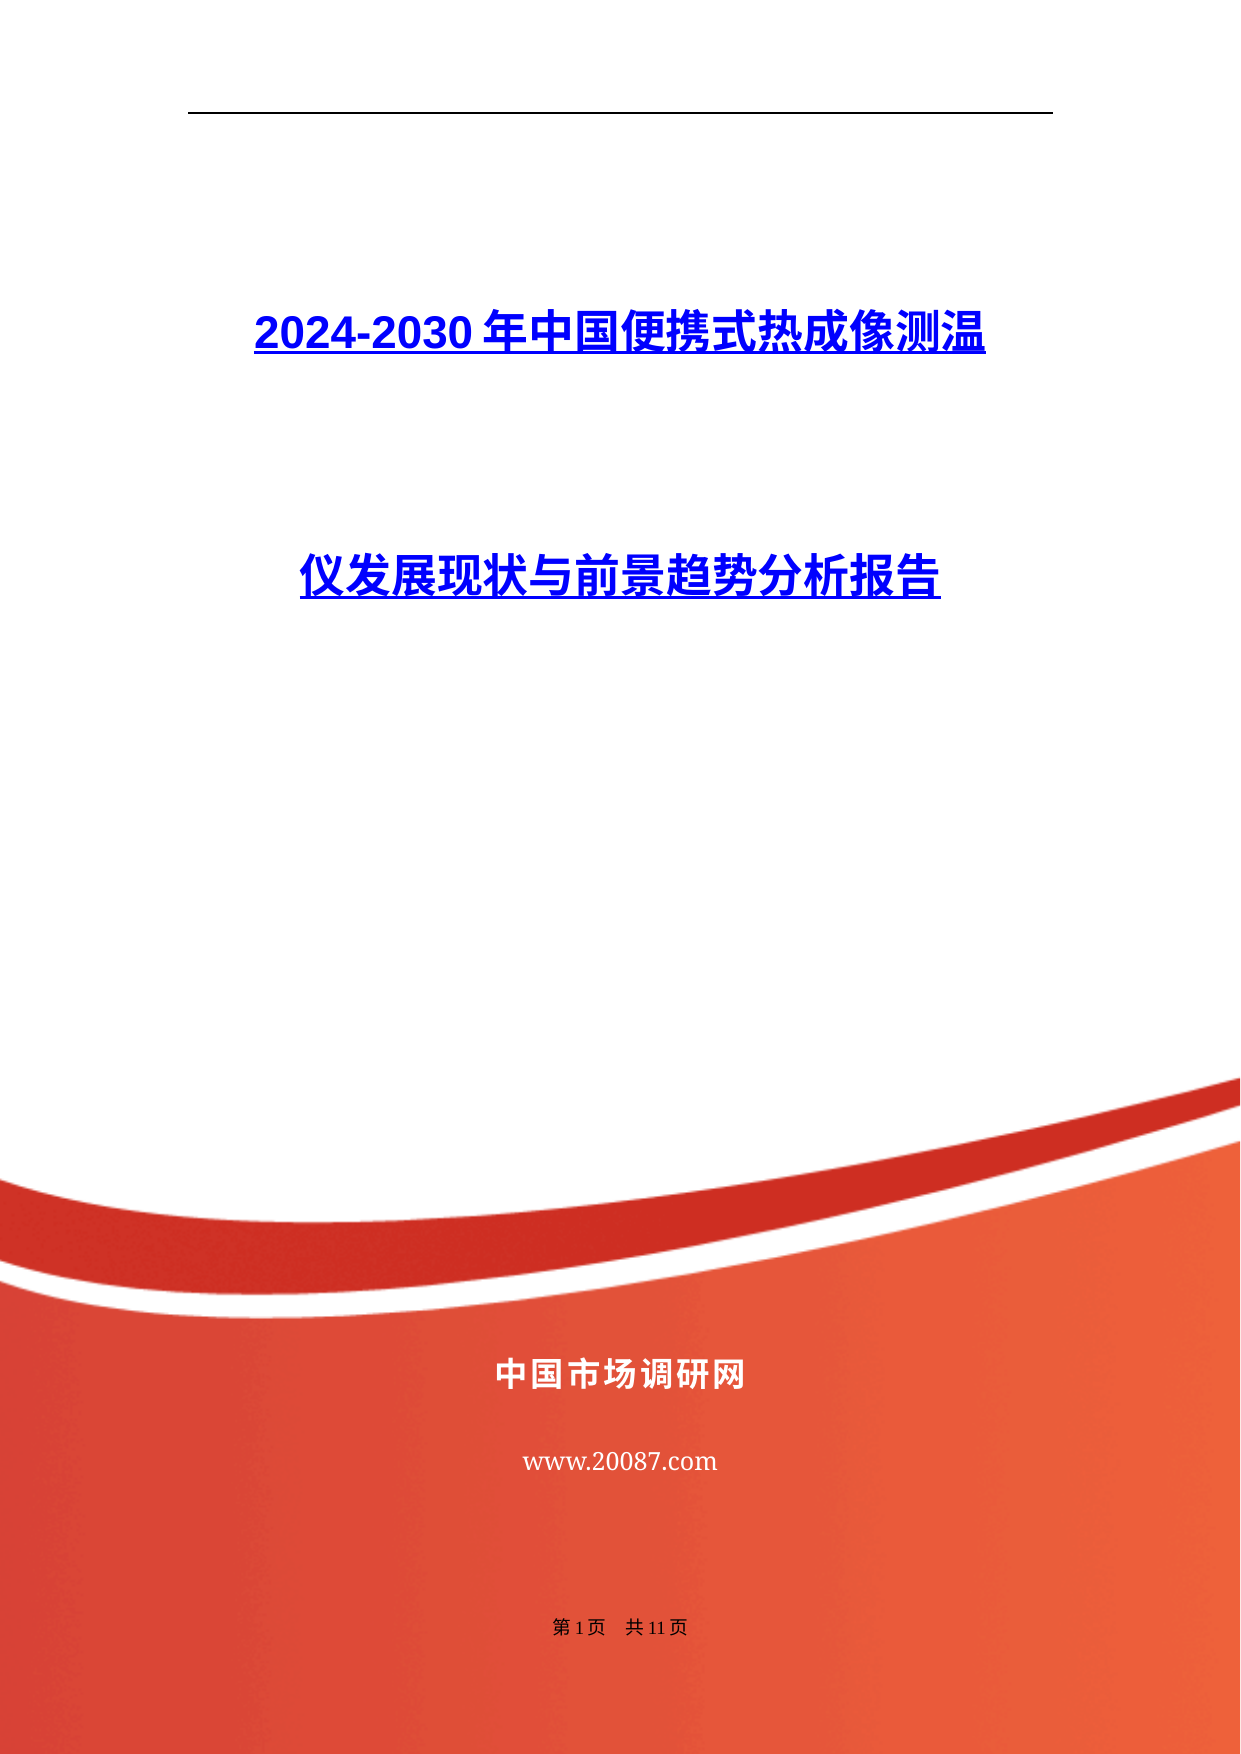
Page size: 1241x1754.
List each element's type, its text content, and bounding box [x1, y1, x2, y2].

text www.20087.com [187, 1428, 1053, 1493]
subtitle 中国市场调研网 [187, 1339, 1053, 1404]
picture [0, 1006, 1241, 1754]
table_header 2024-2030年中国便携式热成像测温仪发展现状与前景趋势分析报告 [188, 207, 1053, 773]
